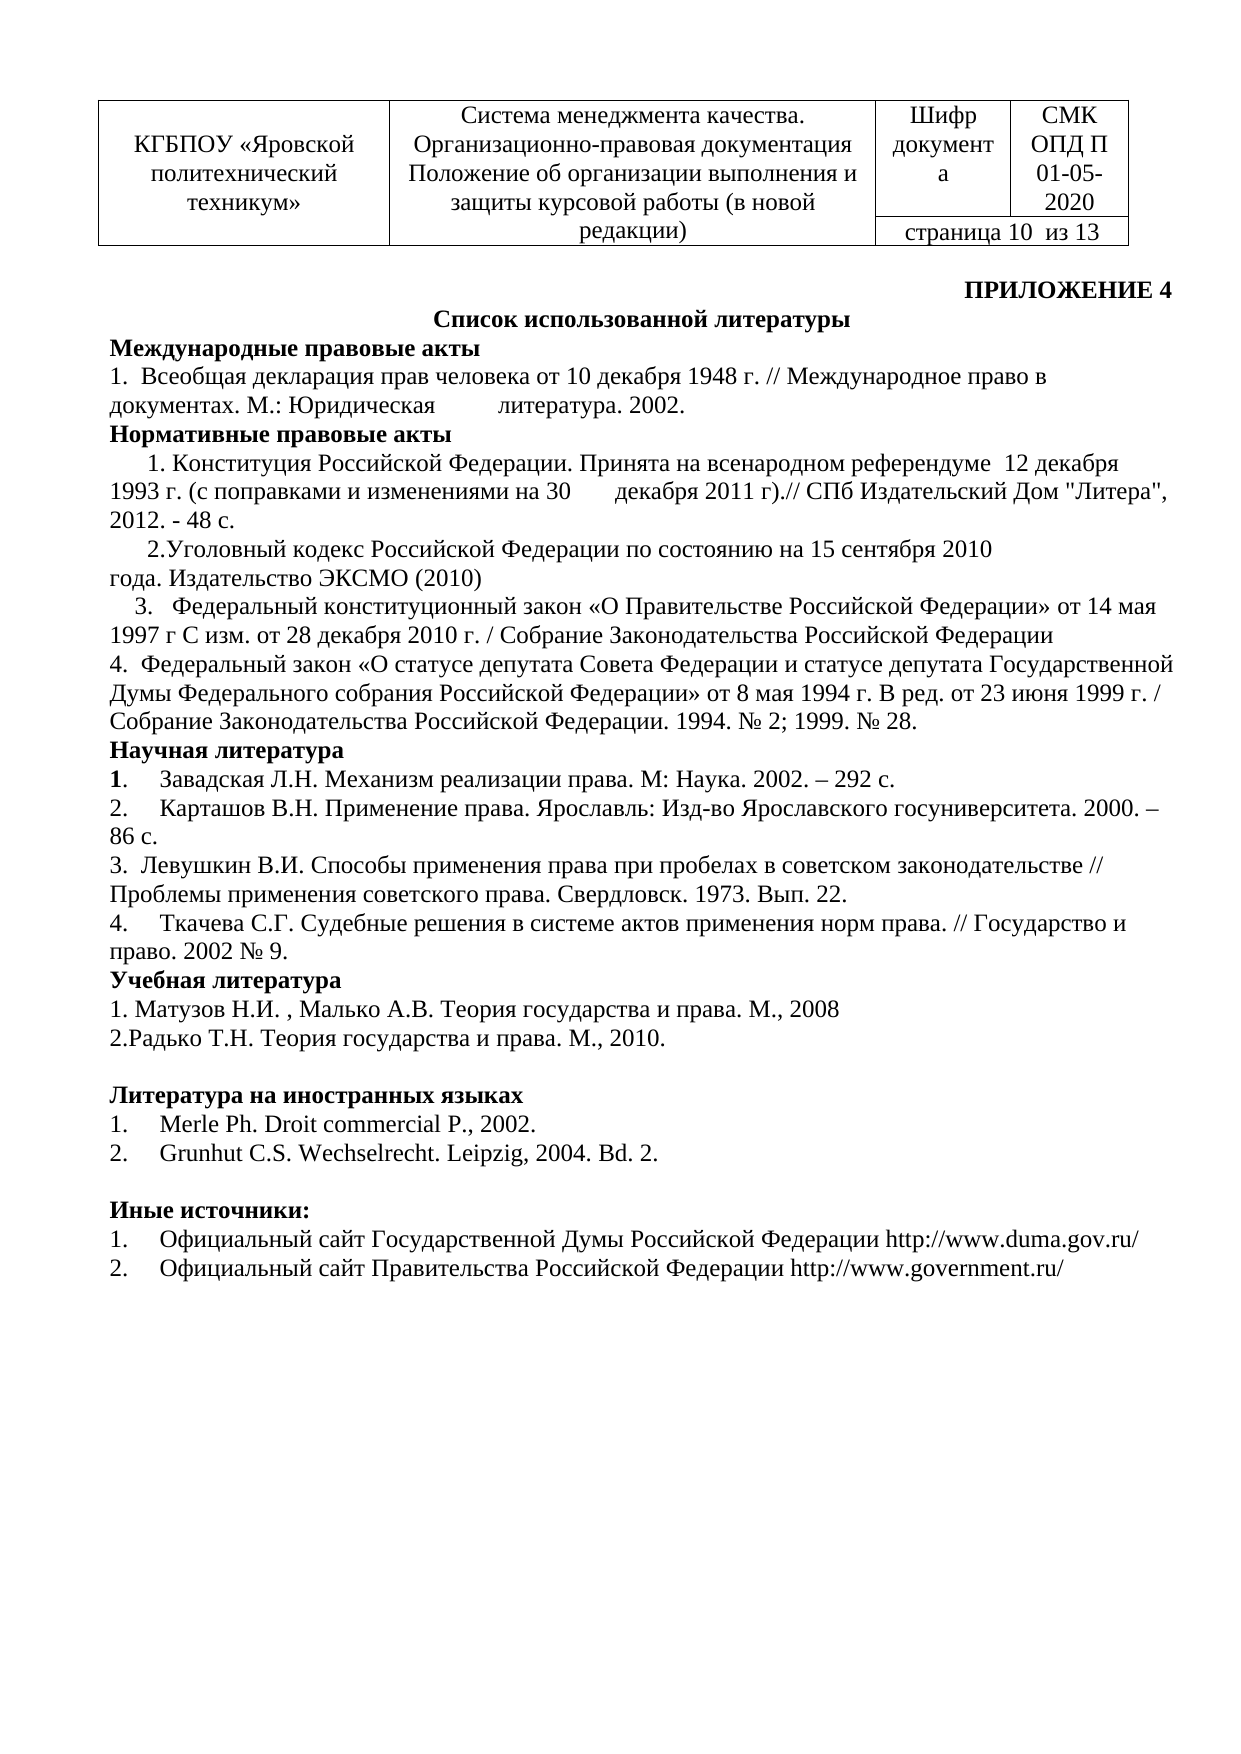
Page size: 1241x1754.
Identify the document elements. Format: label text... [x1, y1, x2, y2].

text 1. Merle Ph. Droit commercial P., 2002. [109, 1109, 1174, 1138]
table_header КГБПОУ «Яровской политехнический техникум» [99, 101, 389, 245]
text 2. Карташов В.Н. Применение права. Ярославль: Изд-во Ярославского госуниверситета. 2000. – 86 с. [109, 793, 1174, 850]
text 1. Конституция Российской Федерации. Принята на всенародном референдуме 12 декабря 1993 г. (с поправками и изменениями на 30 декабря 2011 г).// СПб Издательский Дом "Литера", 2012. - 48 с. [109, 448, 1174, 534]
text Список использованной литературы [109, 304, 1174, 333]
text Научная литература [109, 735, 1174, 764]
text Литература на иностранных языках [109, 1080, 1174, 1109]
text 2.Радько Т.Н. Теория государства и права. М., 2010. [109, 1023, 1174, 1051]
text 1. Завадская Л.Н. Механизм реализации права. М: Наука. 2002. – 292 с. [109, 764, 1174, 793]
text ПРИЛОЖЕНИЕ 4 [109, 275, 1172, 304]
text 4. Ткачева С.Г. Судебные решения в системе актов применения норм права. // Государство и право. 2002 № 9. [109, 908, 1174, 965]
text 2.Уголовный кодекс Российской Федерации по состоянию на 15 сентября 2010 года. Издательство ЭКСМО (2010) [109, 534, 1174, 591]
text Нормативные правовые акты [109, 419, 1174, 448]
text 4. Федеральный закон «О статусе депутата Совета Федерации и статусе депутата Государственной Думы Федерального собрания Российской Федерации» от 8 мая 1994 г. В ред. от 23 июня 1999 г. / Собрание Законодательства Российской Федерации. 1994. № 2; 1999. № 28. [109, 649, 1174, 735]
table_header Шифр документа [876, 101, 1010, 216]
text 2. Grunhut C.S. Wechselrecht. Leipzig, 2004. Bd. 2. [109, 1138, 1174, 1166]
text 1. Всеобщая декларация прав человека от 10 декабря 1948 г. // Международное право в документах. М.: Юридическая литература. 2002. [109, 361, 1174, 419]
text 1. Матузов Н.И. , Малько А.В. Теория государства и права. М., 2008 [109, 994, 1174, 1023]
table_header СМК ОПД П 01-05-2020 [1011, 101, 1128, 216]
table_header Система менеджмента качества. Организационно-правовая документация Положение об организации выполнения и защиты курсовой работы (в новой редакции) [390, 101, 875, 245]
text 3. Левушкин В.И. Способы применения права при пробелах в советском законодательстве // Проблемы применения советского права. Свердловск. 1973. Вып. 22. [109, 850, 1174, 908]
table_cell страница 10 из 13 [876, 217, 1128, 245]
text Иные источники: [109, 1195, 1174, 1224]
text 3. Федеральный конституционный закон «О Правительстве Российской Федерации» от 14 мая 1997 г С изм. от 28 декабря 2010 г. / Собрание Законодательства Российской Федерации [109, 591, 1174, 649]
text 1. Официальный сайт Государственной Думы Российской Федерации http://www.duma.gov.ru/ [109, 1224, 1174, 1253]
text Учебная литература [109, 965, 1174, 994]
text Международные правовые акты [109, 333, 1174, 361]
text 2. Официальный сайт Правительства Российской Федерации http://www.government.ru/ [109, 1253, 1174, 1281]
